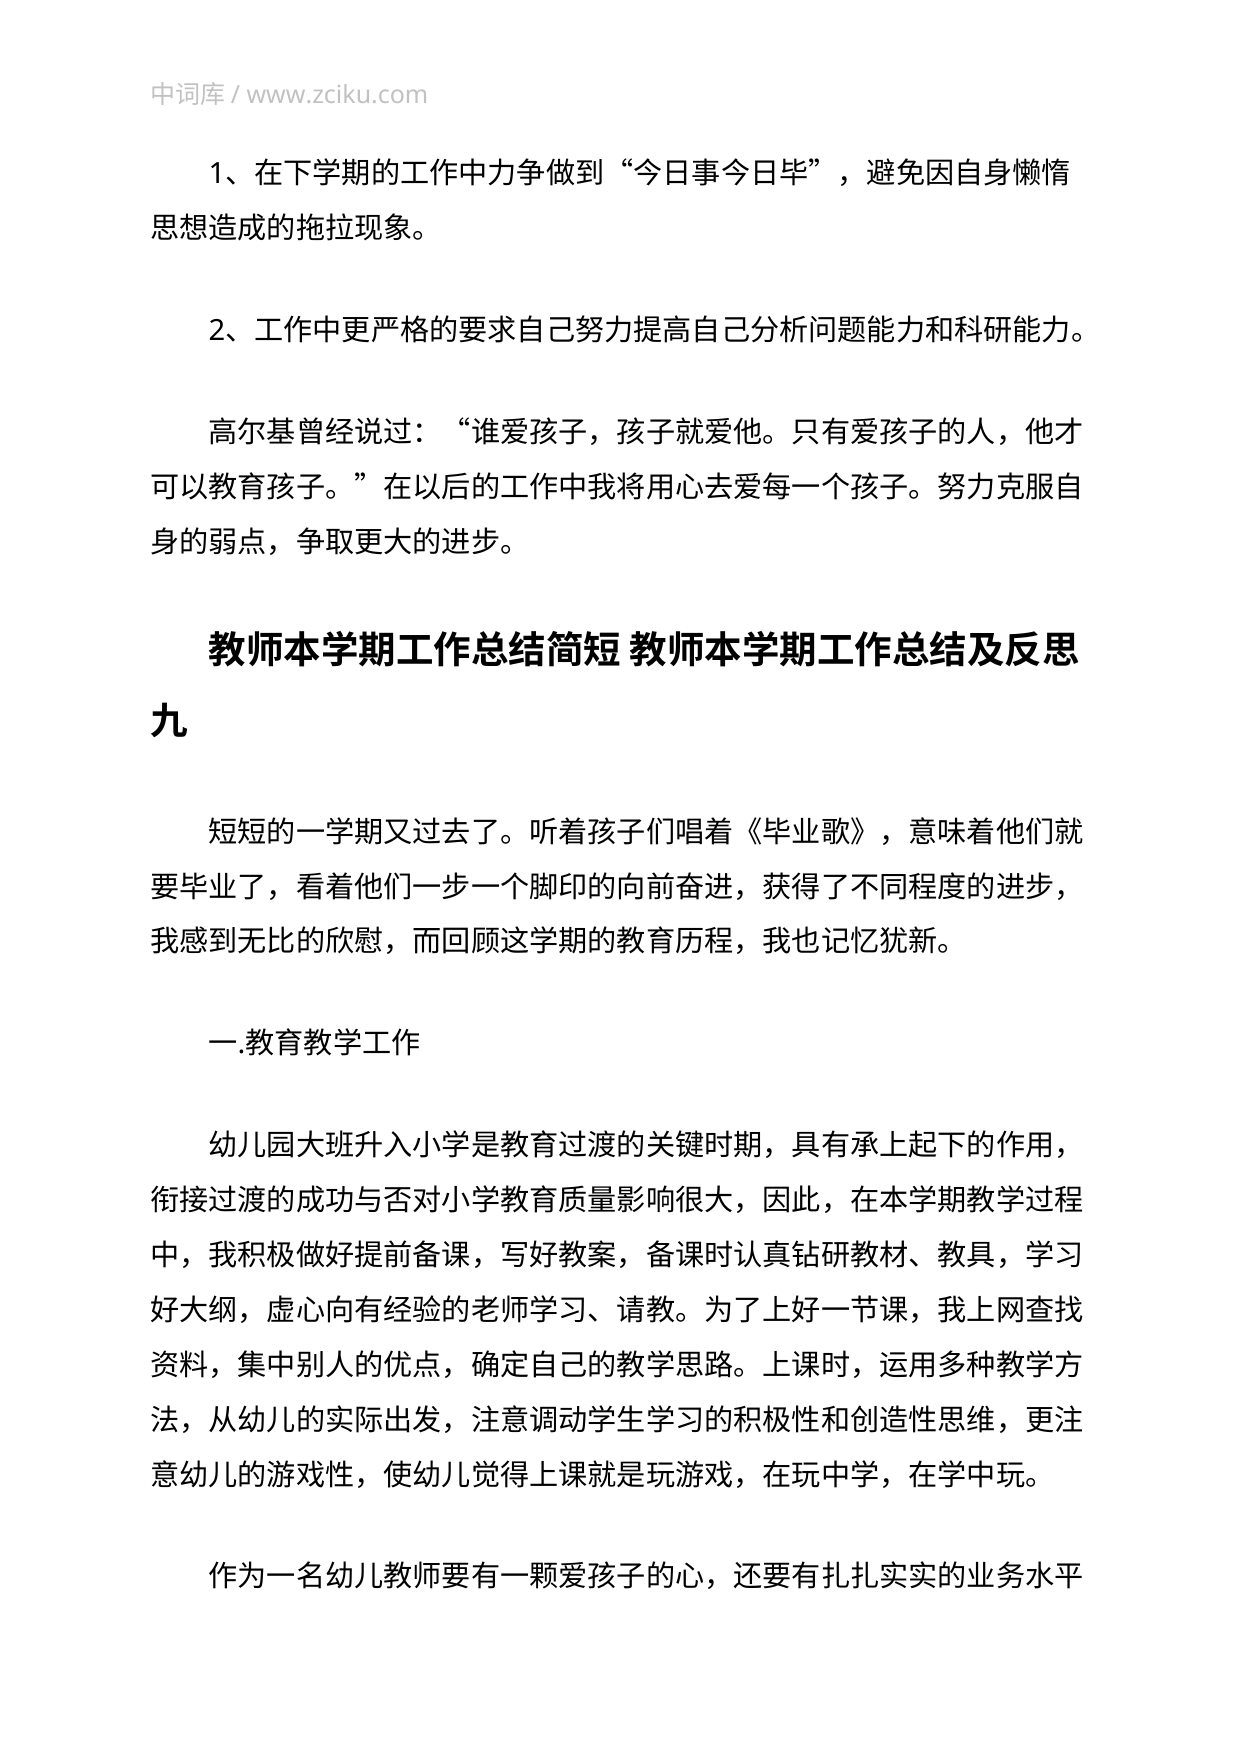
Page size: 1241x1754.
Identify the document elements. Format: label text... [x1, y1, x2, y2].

text 幼儿园大班升入小学是教育过渡的关键时期，具有承上起下的作用，衔接过渡的成功与否对小学教育质量影响很大，因此，在本学期教学过程中，我积极做好提前备课，写好教案，备课时认真钻研教材、教具，学习好大纲，虚心向有经验的老师学习、请教。为了上好一节课，我上网查找资料，集中别人的优点，确定自己的教学思路。上课时，运用多种教学方法，从幼儿的实际出发，注意调动学生学习的积极性和创造性思维，更注意幼儿的游戏性，使幼儿觉得上课就是玩游戏，在玩中学，在学中玩。 [150, 1122, 1090, 1493]
text 1、在下学期的工作中力争做到“今日事今日毕”，避免因自身懒惰思想造成的拖拉现象。 [150, 150, 1090, 247]
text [150, 1553, 1090, 1595]
text 教师本学期工作总结简短 教师本学期工作总结及反思九 [150, 620, 1090, 745]
text 一.教育教学工作 [150, 1020, 1090, 1062]
text 2、工作中更严格的要求自己努力提高自己分析问题能力和科研能力。 [150, 307, 1090, 349]
text 短短的一学期又过去了。听着孩子们唱着《毕业歌》，意味着他们就要毕业了，看着他们一步一个脚印的向前奋进，获得了不同程度的进步，我感到无比的欣慰，而回顾这学期的教育历程，我也记忆犹新。 [150, 808, 1090, 960]
text 高尔基曾经说过：“谁爱孩子，孩子就爱他。只有爱孩子的人，他才可以教育孩子。”在以后的工作中我将用心去爱每一个孩子。努力克服自身的弱点，争取更大的进步。 [150, 409, 1090, 561]
